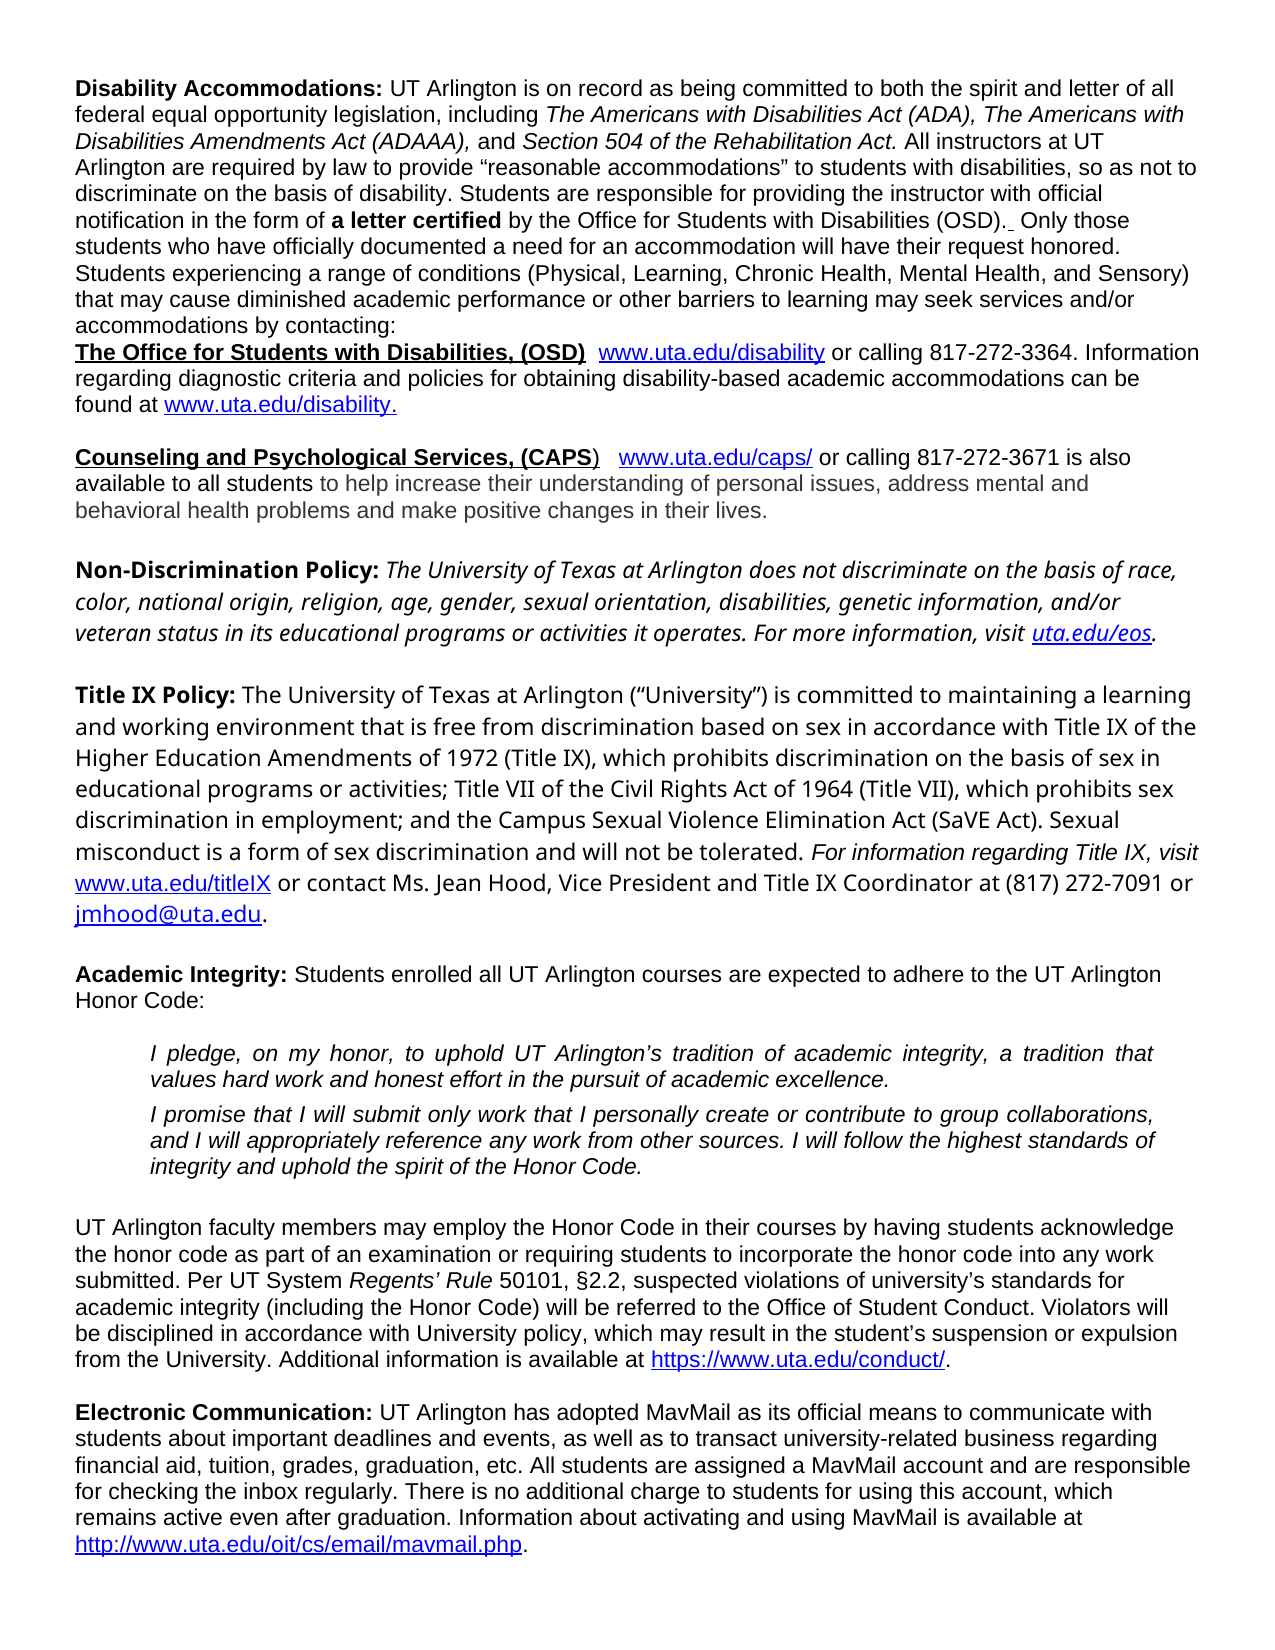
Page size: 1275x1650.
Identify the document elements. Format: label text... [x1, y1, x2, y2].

text UT Arlington faculty members may employ the Honor Code in their courses by having students acknowledge the honor code as part of an examination or requiring students to incorporate the honor code into any work submitted. Per UT System Regents’ Rule 50101, §2.2, suspected violations of university’s standards for academic integrity (including the Honor Code) will be referred to the Office of Student Conduct. Violators will be disciplined in accordance with University policy, which may result in the student’s suspension or expulsion from the University. Additional information is available at https://www.uta.edu/conduct/. [75, 1214, 1200, 1372]
text Non-Discrimination Policy: The University of Texas at Arlington does not discriminate on the basis of race, color, national origin, religion, age, gender, sexual orientation, disabilities, genetic information, and/or veteran status in its educational programs or activities it operates. For more information, visit uta.edu/eos. [75, 554, 1200, 648]
text The Office for Students with Disabilities, (OSD) www.uta.edu/disability or calling 817-272-3364. Information regarding diagnostic criteria and policies for obtaining disability-based academic accommodations can be found at www.uta.edu/disability. [75, 338, 1200, 418]
text Electronic Communication: UT Arlington has adopted MavMail as its official means to communicate with students about important deadlines and events, as well as to transact university-related business regarding financial aid, tuition, grades, graduation, etc. All students are assigned a MavMail account and are responsible for checking the inbox regularly. There is no additional charge to students for using this account, which remains active even after graduation. Information about activating and using MavMail is available at http://www.uta.edu/oit/cs/email/mavmail.php. [75, 1399, 1200, 1557]
text Disability Accommodations: UT Arlington is on record as being committed to both the spirit and letter of all federal equal opportunity legislation, including The Americans with Disabilities Act (ADA), The Americans with Disabilities Amendments Act (ADAAA), and Section 504 of the Rehabilitation Act. All instructors at UT Arlington are required by law to provide “reasonable accommodations” to students with disabilities, so as not to discriminate on the basis of disability. Students are responsible for providing the instructor with official notification in the form of a letter certified by the Office for Students with Disabilities (OSD). Only those students who have officially documented a need for an accommodation will have their request honored. Students experiencing a range of conditions (Physical, Learning, Chronic Health, Mental Health, and Sensory) that may cause diminished academic performance or other barriers to learning may seek services and/or accommodations by contacting: [75, 75, 1200, 338]
text I pledge, on my honor, to uphold UT Arlington’s tradition of academic integrity, a tradition that values hard work and honest effort in the pursuit of academic excellence. [150, 1039, 1155, 1092]
text I promise that I will submit only work that I personally create or contribute to group collaborations, and I will appropriately reference any work from other sources. I will follow the highest standards of integrity and uphold the spirit of the Honor Code. [150, 1101, 1155, 1180]
text Title IX Policy: The University of Texas at Arlington (“University”) is committed to maintaining a learning and working environment that is free from discrimination based on sex in accordance with Title IX of the Higher Education Amendments of 1972 (Title IX), which prohibits discrimination on the basis of sex in educational programs or activities; Title VII of the Civil Rights Act of 1964 (Title VII), which prohibits sex discrimination in employment; and the Campus Sexual Violence Elimination Act (SaVE Act). Sexual misconduct is a form of sex discrimination and will not be tolerated. For information regarding Title IX, visit www.uta.edu/titleIX or contact Ms. Jean Hood, Vice President and Title IX Coordinator at (817) 272-7091 or jmhood@uta.edu. [75, 679, 1200, 929]
text Academic Integrity: Students enrolled all UT Arlington courses are expected to adhere to the UT Arlington Honor Code: [75, 961, 1200, 1013]
text Counseling and Psychological Services, (CAPS) www.uta.edu/caps/ or calling 817-272-3671 is also available to all students to help increase their understanding of personal issues, address mental and behavioral health problems and make positive changes in their lives. [75, 444, 1200, 523]
